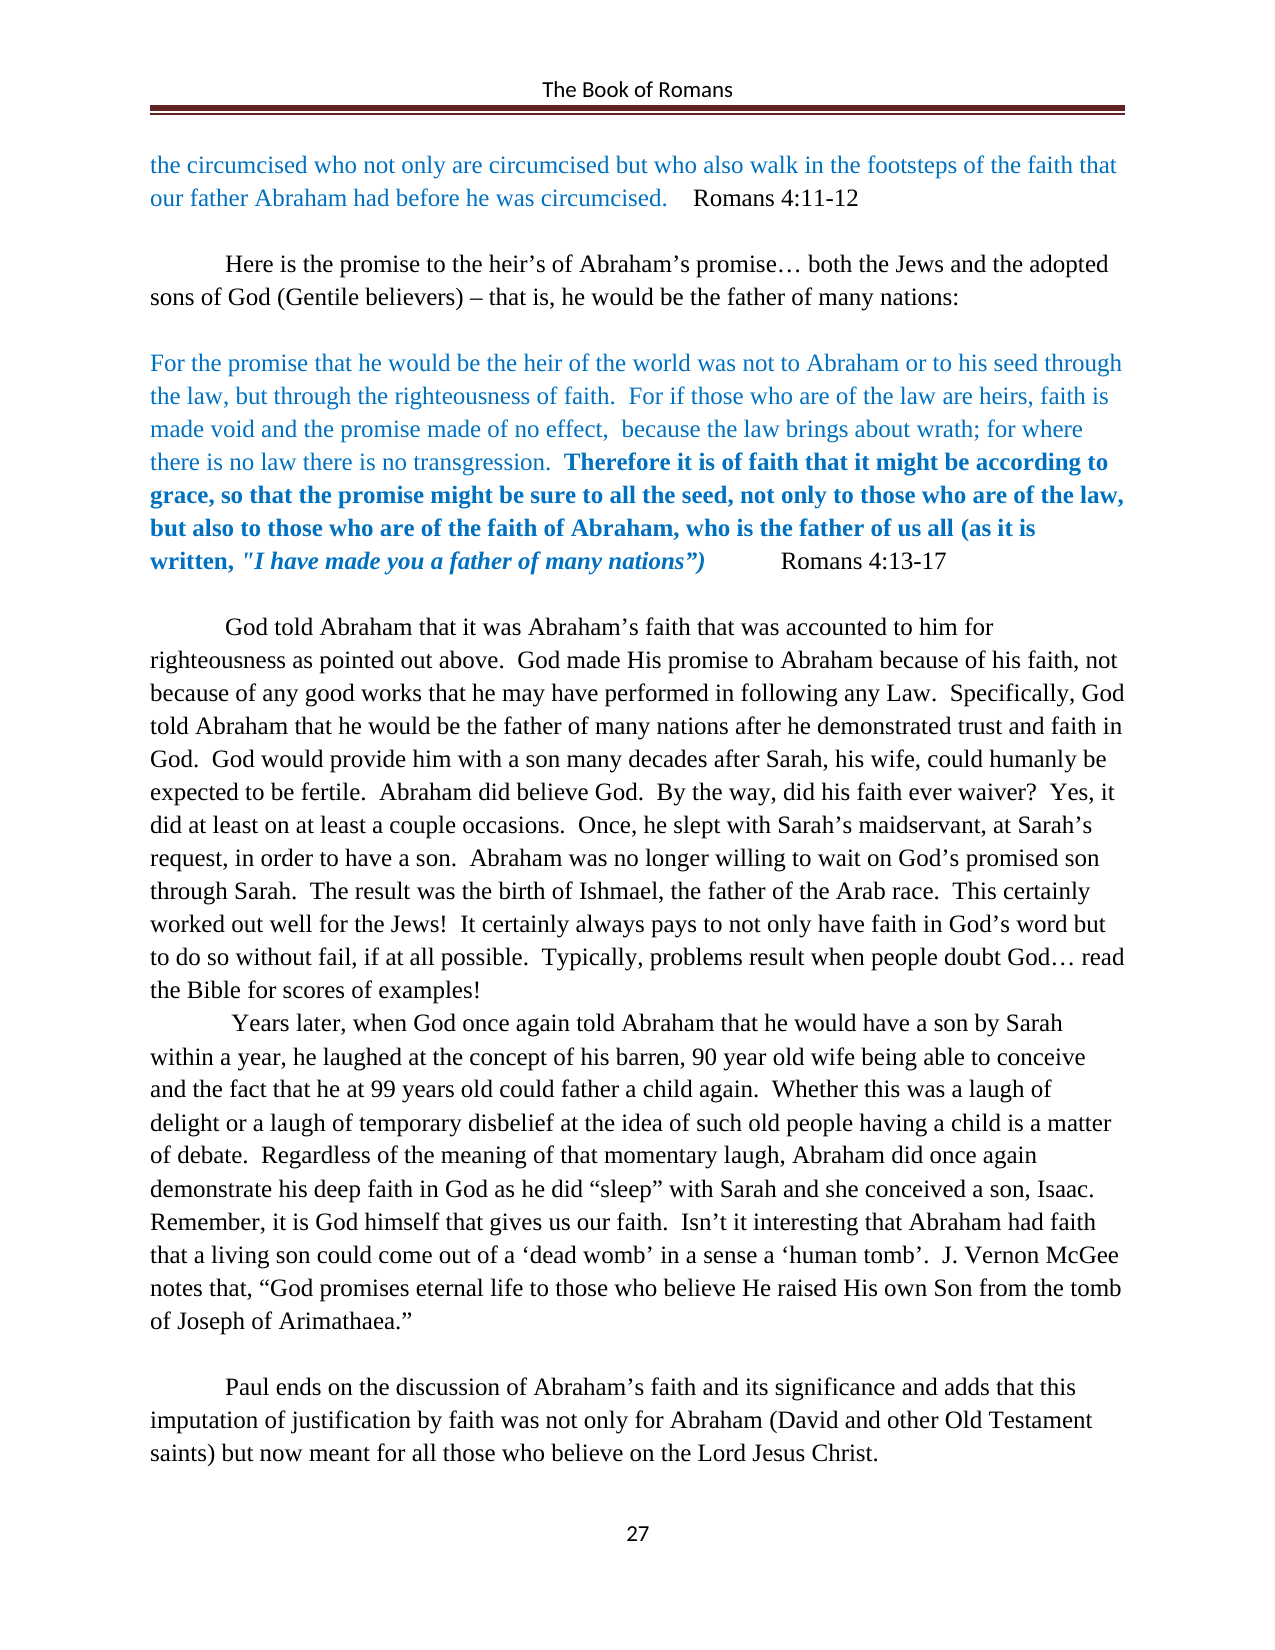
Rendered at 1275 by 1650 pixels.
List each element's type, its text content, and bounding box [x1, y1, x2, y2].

text God told Abraham that it was Abraham’s faith that was accounted to him for righteousness as pointed out above. God made His promise to Abraham because of his faith, not because of any good works that he may have performed in following any Law. Specifically, God told Abraham that he would be the father of many nations after he demonstrated trust and faith in God. God would provide him with a son many decades after Sarah, his wife, could humanly be expected to be fertile. Abraham did believe God. By the way, did his faith ever waiver? Yes, it did at least on at least a couple occasions. Once, he slept with Sarah’s maidservant, at Sarah’s request, in order to have a son. Abraham was no longer willing to wait on God’s promised son through Sarah. The result was the birth of Ishmael, the father of the Arab race. This certainly worked out well for the Jews! It certainly always pays to not only have faith in God’s word but to do so without fail, if at all possible. Typically, problems result when people doubt God… read the Bible for scores of examples! [150, 612, 1125, 1004]
text Years later, when God once again told Abraham that he would have a son by Sarah within a year, he laughed at the concept of his barren, 90 year old wife being able to conceive and the fact that he at 99 years old could father a child again. Whether this was a laugh of delight or a laugh of temporary disbelief at the idea of such old people having a child is a matter of debate. Regardless of the meaning of that momentary laugh, Abraham did once again demonstrate his deep faith in God as he did “sleep” with Sarah and she conceived a son, Isaac. Remember, it is God himself that gives us our faith. Isn’t it interesting that Abraham had faith that a living son could come out of a ‘dead womb’ in a sense a ‘human tomb’. J. Vernon McGee notes that, “God promises eternal life to those who believe He raised His own Son from the tomb of Joseph of Arimathaea.” [150, 1008, 1125, 1334]
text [150, 150, 1125, 212]
text Here is the promise to the heir’s of Abraham’s promise… both the Jews and the adopted sons of God (Gentile believers) – that is, he would be the father of many nations: [150, 249, 1125, 311]
text Paul ends on the discussion of Abraham’s faith and its significance and adds that this imputation of justification by faith was not only for Abraham (David and other Old Testament saints) but now meant for all those who believe on the Lord Jesus Christ. [150, 1372, 1125, 1467]
text For the promise that he would be the heir of the world was not to Abraham or to his seed through the law, but through the righteousness of faith. For if those who are of the law are heirs, faith is made void and the promise made of no effect, because the law brings about wrath; for where there is no law there is no transgression. Therefore it is of faith that it might be according to grace, so that the promise might be sure to all the seed, not only to those who are of the law, but also to those who are of the faith of Abraham, who is the father of us all (as it is written, "I have made you a father of many nations”) Romans 4:13-17 [150, 348, 1125, 575]
